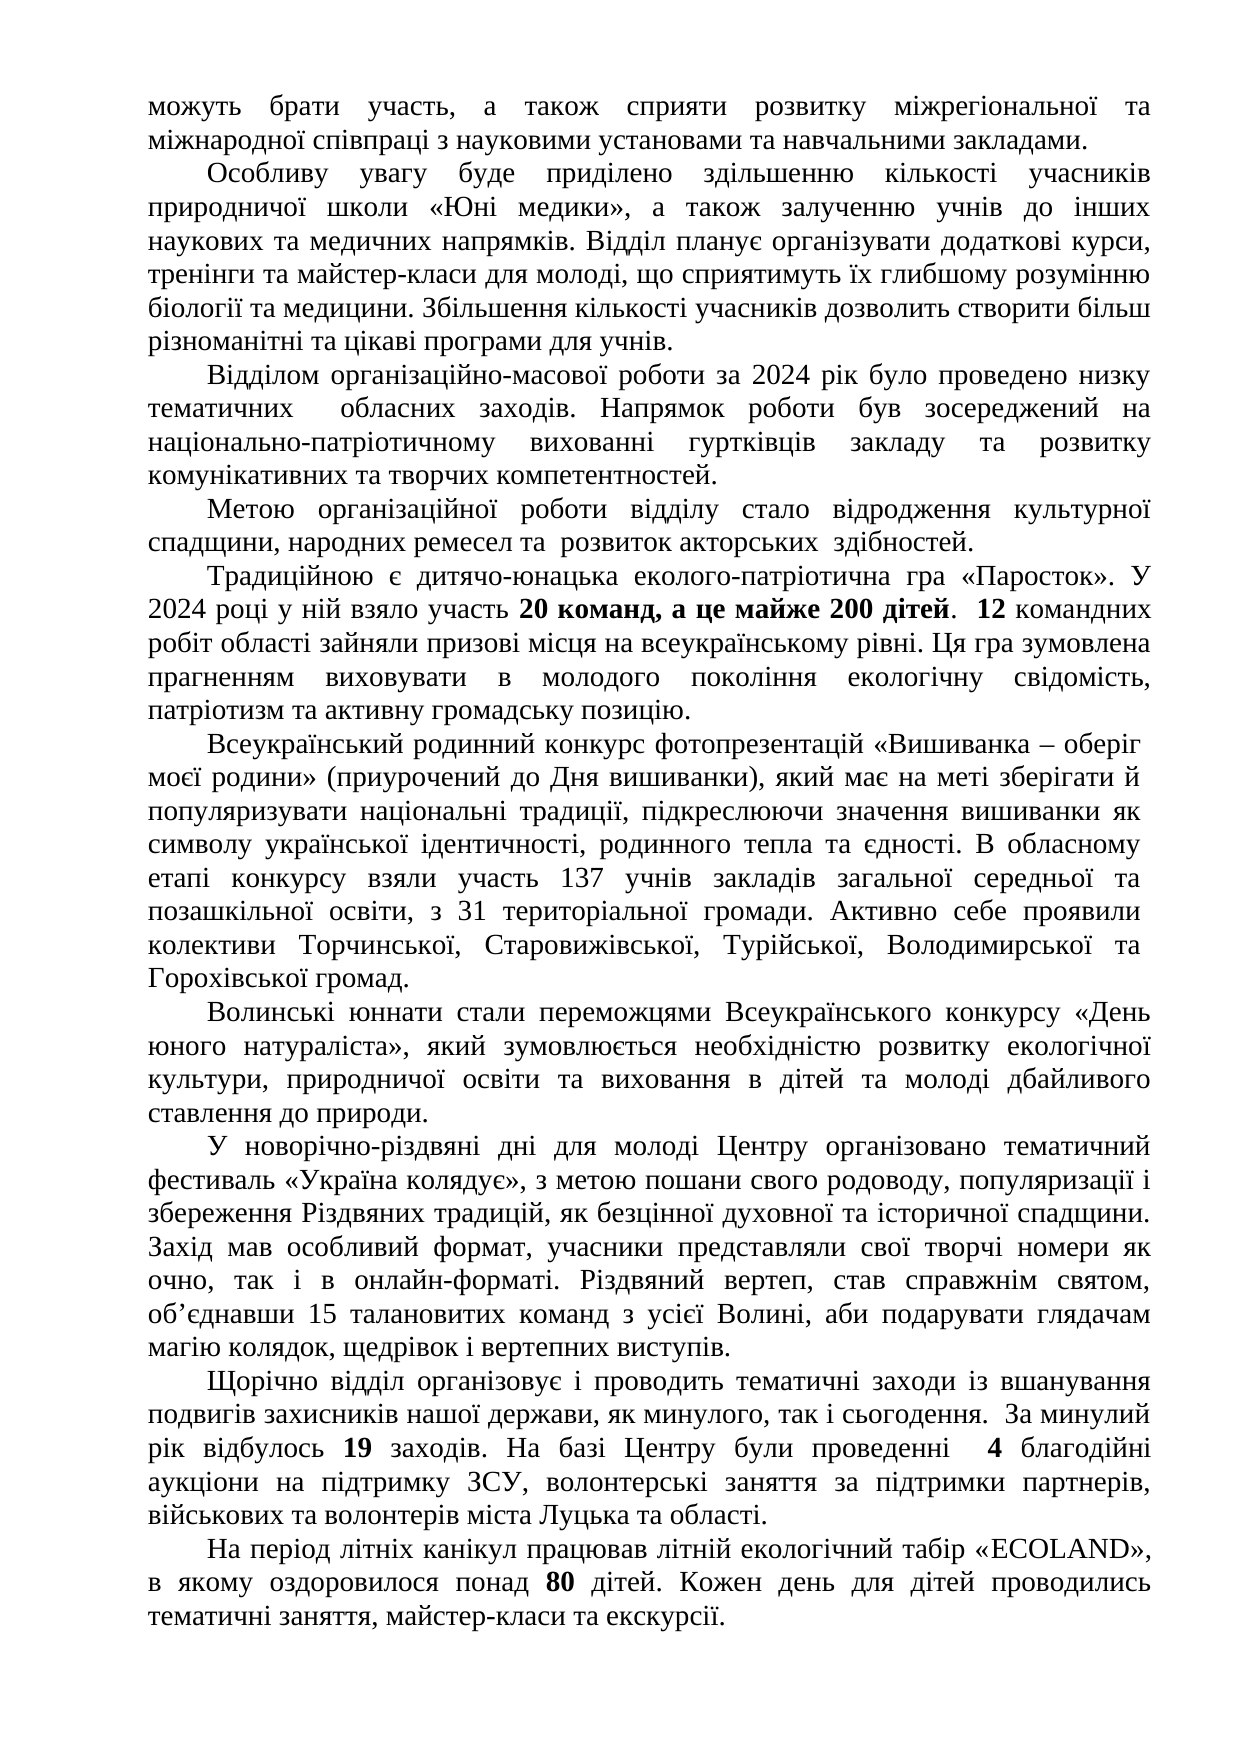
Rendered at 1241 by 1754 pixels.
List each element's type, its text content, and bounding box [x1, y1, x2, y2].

text Щорічно відділ організовує і проводить тематичні заходи із вшанування подвигів захисників нашої держави, як минулого, так і сьогодення. За минулий рік відбулось 19 заходів. На базі Центру були проведенні 4 благодійні аукціони на підтримку ЗСУ, волонтерські заняття за підтримки партнерів, військових та волонтерів міста Луцька та області. [148, 1363, 1152, 1531]
text На період літніх канікул працював літній екологічний табір «ECOLAND», в якому оздоровилося понад 80 дітей. Кожен день для дітей проводились тематичні заняття, майстер-класи та екскурсії. [148, 1531, 1152, 1631]
text У новорічно-різдвяні дні для молоді Центру організовано тематичний фестиваль «Україна колядує», з метою пошани свого родоводу, популяризації і збереження Різдвяних традицій, як безцінної духовної та історичної спадщини. Захід мав особливий формат, учасники представляли свої творчі номери як очно, так і в онлайн-форматі. Різдвяний вертеп, став справжнім святом, об’єднавши 15 талановитих команд з усієї Волині, аби подарувати глядачам магію колядок, щедрівок і вертепних виступів. [148, 1128, 1152, 1363]
text Всеукраїнський родинний конкурс фотопрезентацій «Вишиванка – оберіг моєї родини» (приурочений до Дня вишиванки), який має на меті зберігати й популяризувати національні традиції, підкреслюючи значення вишиванки як символу української ідентичності, родинного тепла та єдності. В обласному етапі конкурсу взяли участь 137 учнів закладів загальної середньої та позашкільної освіти, з 31 територіальної громади. Активно себе проявили колективи Торчинської, Старовижівської, Турійської, Володимирської та Горохівської громад. [148, 726, 1142, 994]
text Особливу увагу буде приділено здільшенню кількості учасників природничої школи «Юні медики», а також залученню учнів до інших наукових та медичних напрямків. Відділ планує організувати додаткові курси, тренінги та майстер-класи для молоді, що сприятимуть їх глибшому розумінню біології та медицини. Збільшення кількості учасників дозволить створити більш різноманітні та цікаві програми для учнів. [148, 156, 1152, 357]
text Відділом організаційно-масової роботи за 2024 рік було проведено низку тематичних обласних заходів. Напрямок роботи був зосереджений на національно-патріотичному вихованні гуртківців закладу та розвитку комунікативних та творчих компетентностей. [148, 357, 1152, 491]
text Метою організаційної роботи відділу стало відродження культурної спадщини, народних ремесел та розвиток акторських здібностей. [148, 491, 1152, 558]
text Традиційною є дитячо-юнацька еколого-патріотична гра «Паросток». У 2024 році у ній взяло участь 20 команд, а це майже 200 дітей. 12 командних робіт області зайняли призові місця на всеукраїнському рівні. Ця гра зумовлена прагненням виховувати в молодого покоління екологічну свідомість, патріотизм та активну громадську позицію. [148, 558, 1152, 726]
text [148, 88, 1152, 156]
text Волинські юннати стали переможцями Всеукраїнського конкурсу «День юного натураліста», який зумовлюється необхідністю розвитку екологічної культури, природничої освіти та виховання в дітей та молоді дбайливого ставлення до природи. [148, 994, 1152, 1128]
